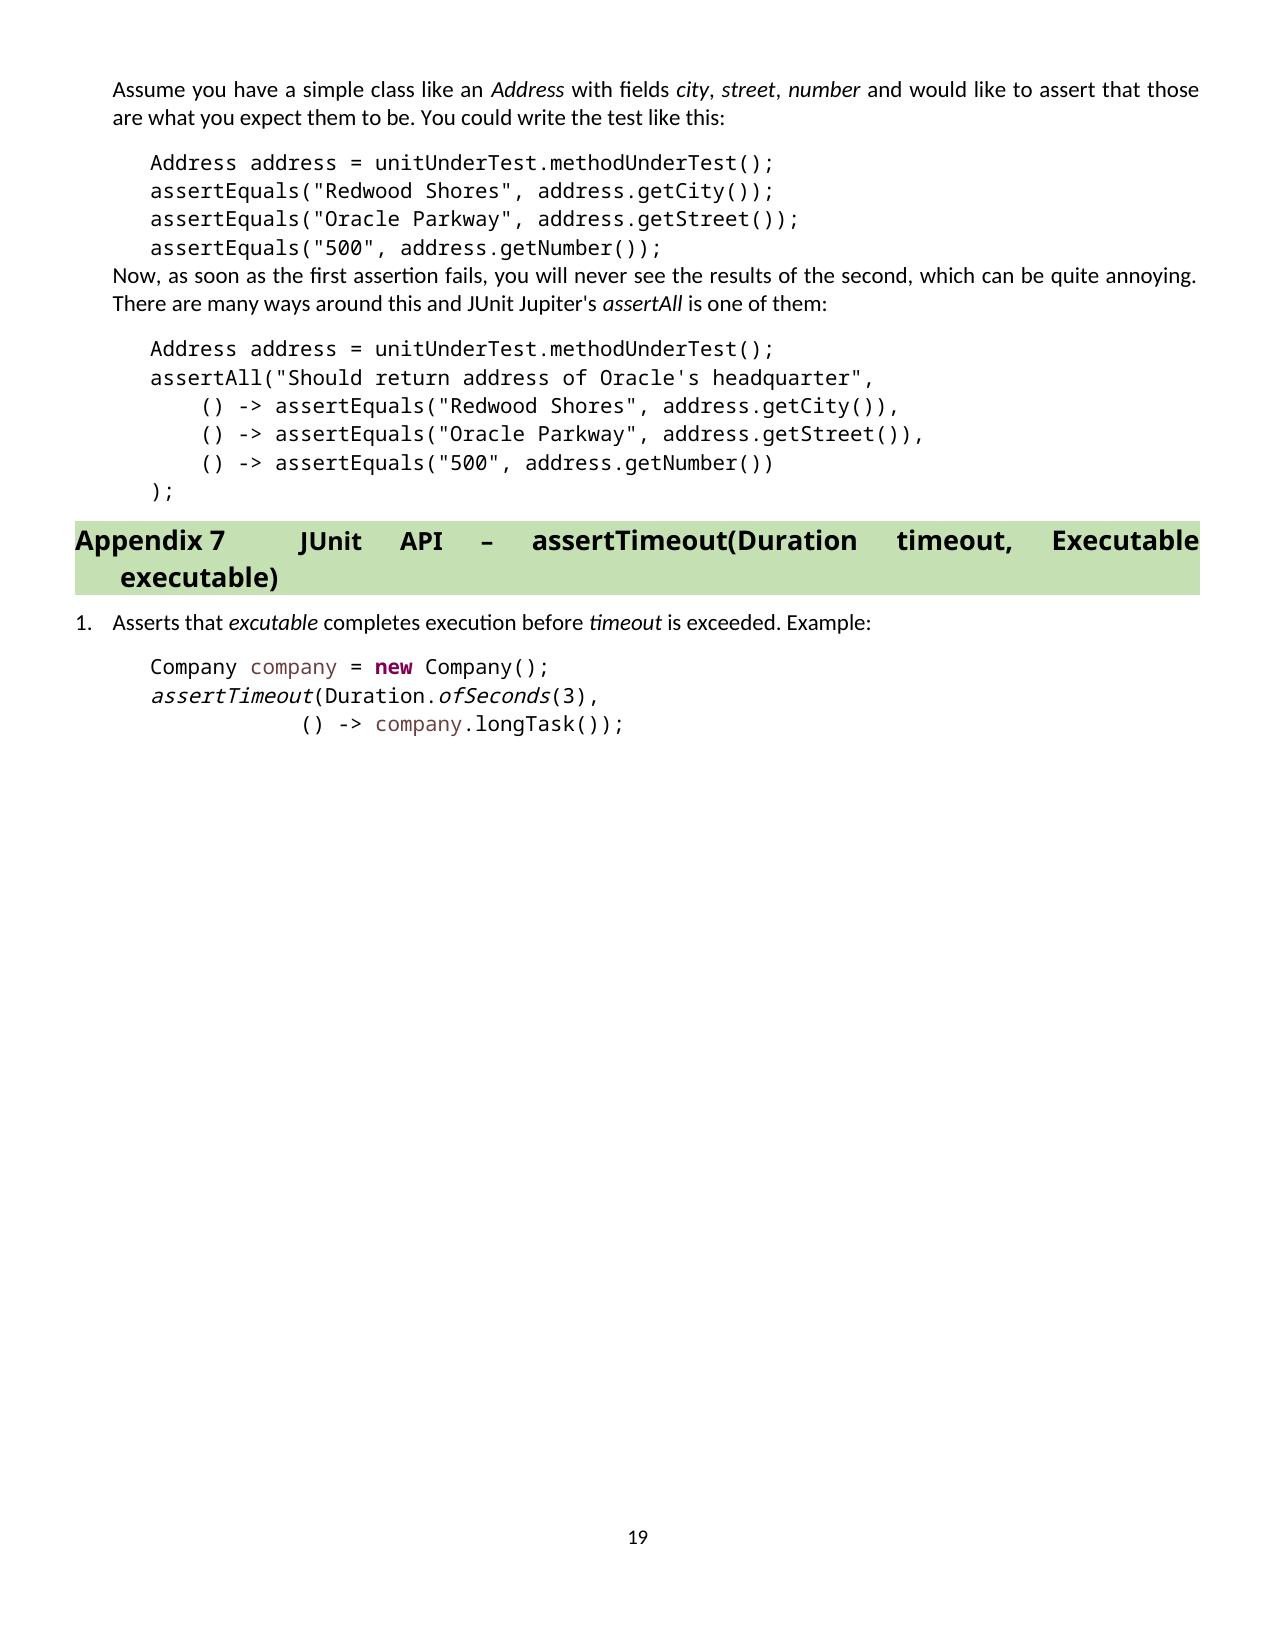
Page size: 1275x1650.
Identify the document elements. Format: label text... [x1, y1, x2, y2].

text assertEquals("500", address.getNumber()); [150, 233, 1200, 261]
text assertAll("Should return address of Oracle's headquarter", [150, 363, 1200, 391]
text Now, as soon as the first assertion fails, you will never see the results of the second, which can be quite annoying. There are many ways around this and JUnit Jupiter's assertAll is one of them: [112, 261, 1200, 317]
text Address address = unitUnderTest.methodUnderTest(); [150, 334, 1200, 363]
text () -> assertEquals("500", address.getNumber()) [150, 448, 1200, 476]
text assertEquals("Redwood Shores", address.getCity()); [150, 176, 1200, 204]
text Address address = unitUnderTest.methodUnderTest(); [150, 148, 1200, 176]
text assertTimeout(Duration.ofSeconds(3), [150, 681, 1200, 709]
text Company company = new Company(); [150, 652, 1200, 681]
text () -> assertEquals("Redwood Shores", address.getCity()), [150, 391, 1200, 419]
text JUnit API – assertTimeout(Duration timeout, Executable executable) [75, 521, 1200, 595]
text () -> assertEquals("Oracle Parkway", address.getStreet()), [150, 419, 1200, 448]
text ); [150, 476, 1200, 505]
text Assume you have a simple class like an Address with fields city, street, number and would like to assert that those are what you expect them to be. You could write the test like this: [112, 75, 1200, 131]
text assertEquals("Oracle Parkway", address.getStreet()); [150, 204, 1200, 233]
text () -> company.longTask()); [150, 709, 1200, 738]
list Asserts that excutable completes execution before timeout is exceeded. Example: [75, 608, 1200, 636]
